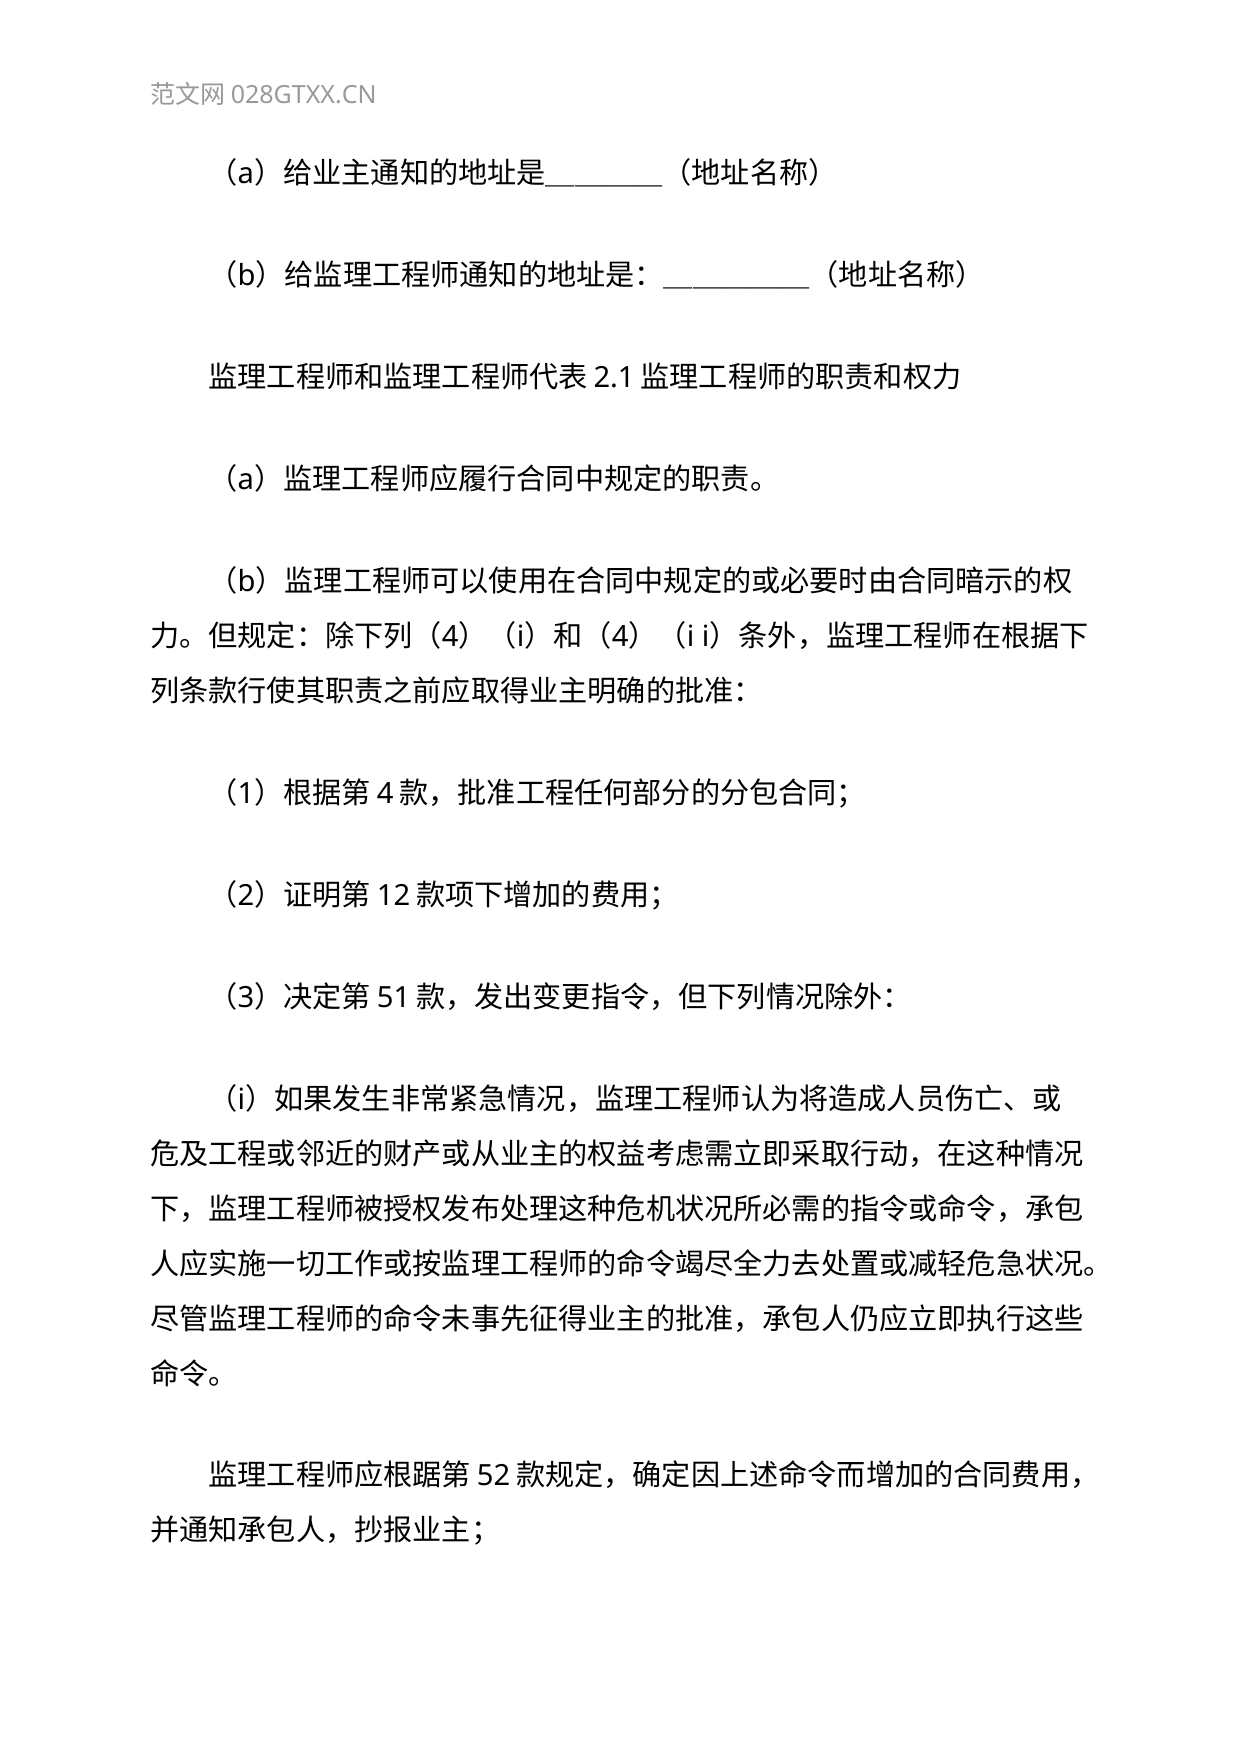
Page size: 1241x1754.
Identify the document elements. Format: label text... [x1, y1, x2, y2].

text （i）如果发生非常紧急情况，监理工程师认为将造成人员伤亡、或危及工程或邻近的财产或从业主的权益考虑需立即采取行动，在这种情况下，监理工程师被授权发布处理这种危机状况所必需的指令或命令，承包人应实施一切工作或按监理工程师的命令竭尽全力去处置或减轻危急状况。尽管监理工程师的命令未事先征得业主的批准，承包人仍应立即执行这些命令。 [150, 1076, 1090, 1392]
text 监理工程师应根踞第52款规定，确定因上述命令而增加的合同费用，并通知承包人，抄报业主； [150, 1452, 1090, 1549]
text （a）给业主通知的地址是＿＿＿＿（地址名称） [150, 150, 1090, 192]
text （a）监理工程师应履行合同中规定的职责。 [150, 456, 1090, 498]
text （3）决定第51款，发出变更指令，但下列情况除外： [150, 974, 1090, 1016]
text （b）给监理工程师通知的地址是：＿＿＿＿＿（地址名称） [150, 252, 1090, 294]
text 监理工程师和监理工程师代表2.1监理工程师的职责和权力 [150, 354, 1090, 396]
text （b）监理工程师可以使用在合同中规定的或必要时由合同暗示的权力。但规定：除下列（4）（i）和（4）（i i）条外，监理工程师在根据下列条款行使其职责之前应取得业主明确的批准： [150, 558, 1090, 710]
text （1）根据第4款，批准工程任何部分的分包合同； [150, 770, 1090, 812]
text （2）证明第12款项下增加的费用； [150, 872, 1090, 914]
